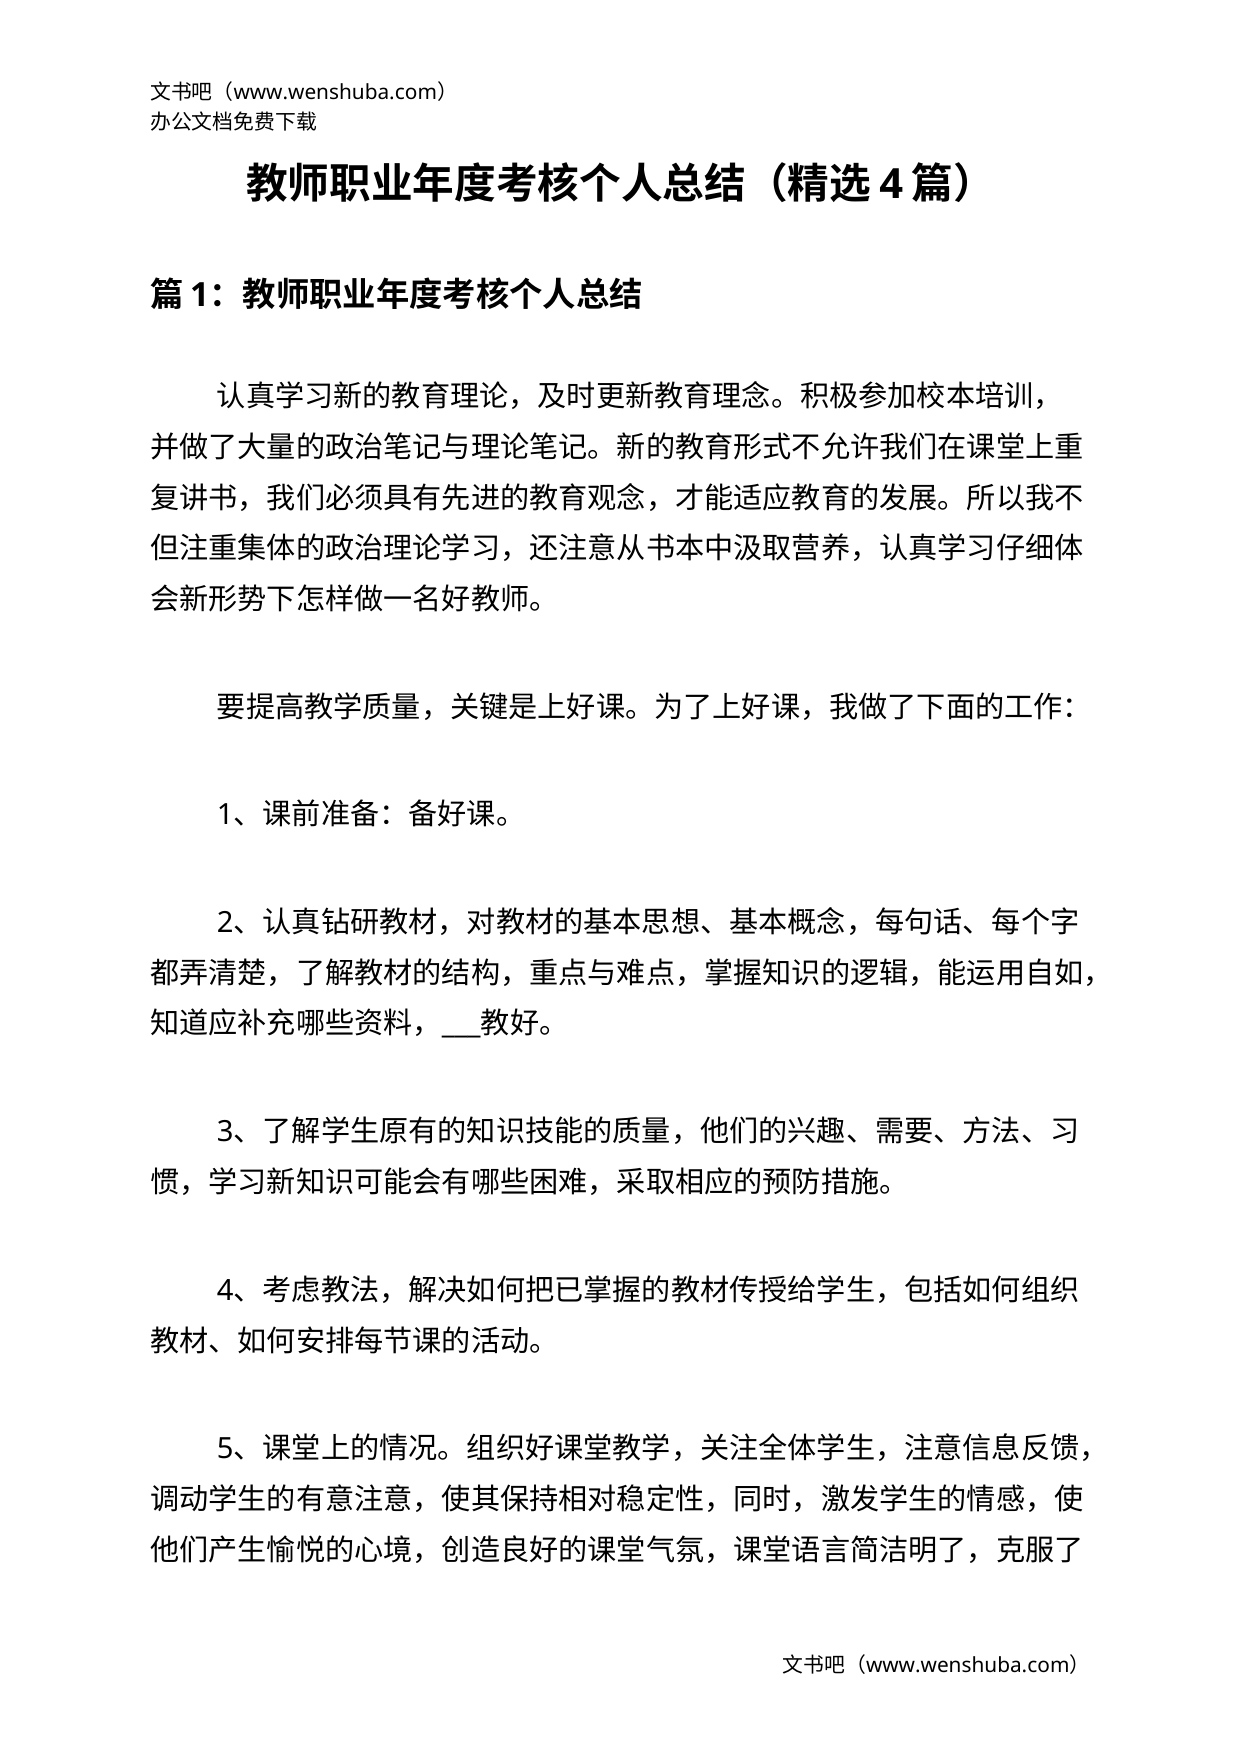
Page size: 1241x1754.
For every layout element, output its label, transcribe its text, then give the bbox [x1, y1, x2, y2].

text 4、考虑教法，解决如何把已掌握的教材传授给学生，包括如何组织教材、如何安排每节课的活动。 [150, 1266, 1090, 1359]
text 3、了解学生原有的知识技能的质量，他们的兴趣、需要、方法、习惯，学习新知识可能会有哪些困难，采取相应的预防措施。 [150, 1108, 1090, 1201]
text 认真学习新的教育理论，及时更新教育理念。积极参加校本培训，并做了大量的政治笔记与理论笔记。新的教育形式不允许我们在课堂上重复讲书，我们必须具有先进的教育观念，才能适应教育的发展。所以我不但注重集体的政治理论学习，还注意从书本中汲取营养，认真学习仔细体会新形势下怎样做一名好教师。 [150, 373, 1090, 618]
text 篇1：教师职业年度考核个人总结 [150, 267, 1090, 316]
subtitle 教师职业年度考核个人总结（精选4篇） [150, 150, 1090, 211]
text 要提高教学质量，关键是上好课。为了上好课，我做了下面的工作： [150, 683, 1090, 726]
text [150, 1425, 1090, 1568]
text 1、课前准备：备好课。 [150, 791, 1090, 833]
text 2、认真钻研教材，对教材的基本思想、基本概念，每句话、每个字都弄清楚，了解教材的结构，重点与难点，掌握知识的逻辑，能运用自如，知道应补充哪些资料，___教好。 [150, 898, 1090, 1042]
